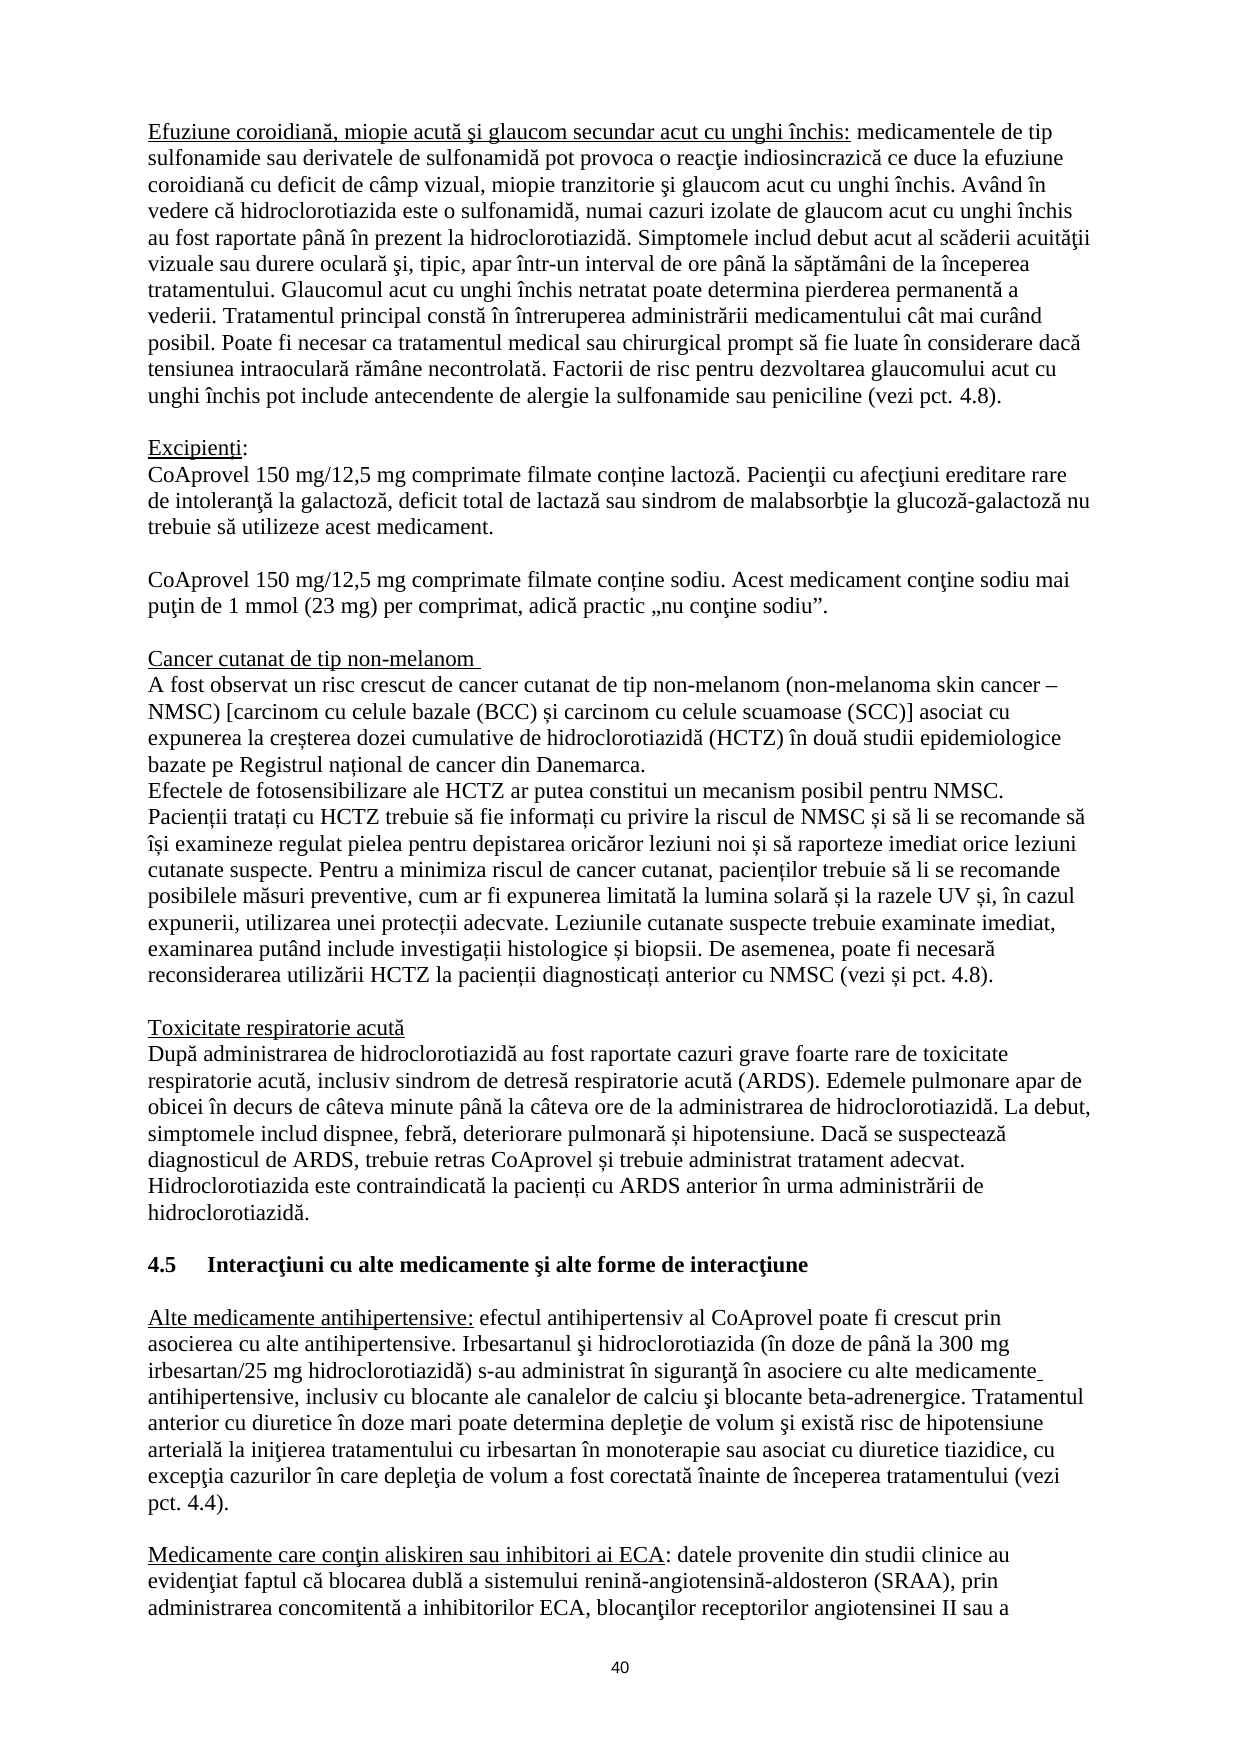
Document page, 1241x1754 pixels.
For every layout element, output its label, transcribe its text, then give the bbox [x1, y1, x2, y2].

text Efuziune coroidiană, miopie acută şi glaucom secundar acut cu unghi închis: medicamentele de tip sulfonamide sau derivatele de sulfonamidă pot provoca o reacţie indiosincrazică ce duce la efuziune coroidiană cu deficit de câmp vizual, miopie tranzitorie şi glaucom acut cu unghi închis. Având în vedere că hidroclorotiazida este o sulfonamidă, numai cazuri izolate de glaucom acut cu unghi închis au fost raportate până în prezent la hidroclorotiazidă. Simptomele includ debut acut al scăderii acuităţii vizuale sau durere oculară şi, tipic, apar într-un interval de ore până la săptămâni de la începerea tratamentului. Glaucomul acut cu unghi închis netratat poate determina pierderea permanentă a vederii. Tratamentul principal constă în întreruperea administrării medicamentului cât mai curând posibil. Poate fi necesar ca tratamentul medical sau chirurgical prompt să fie luate în considerare dacă tensiunea intraoculară rămâne necontrolată. Factorii de risc pentru dezvoltarea glaucomului acut cu unghi închis pot include antecendente de alergie la sulfonamide sau peniciline (vezi pct. 4.8). [148, 118, 1092, 408]
text După administrarea de hidroclorotiazidă au fost raportate cazuri grave foarte rare de toxicitate respiratorie acută, inclusiv sindrom de detresă respiratorie acută (ARDS). Edemele pulmonare apar de obicei în decurs de câteva minute până la câteva ore de la administrarea de hidroclorotiazidă. La debut, simptomele includ dispnee, febră, deteriorare pulmonară și hipotensiune. Dacă se suspectează diagnosticul de ARDS, trebuie retras CoAprovel și trebuie administrat tratament adecvat. Hidroclorotiazida este contraindicată la pacienți cu ARDS anterior în urma administrării de hidroclorotiazidă. [148, 1041, 1092, 1225]
text CoAprovel 150 mg/12,5 mg comprimate filmate conține sodiu. Acest medicament conţine sodiu mai puţin de 1 mmol (23 mg) per comprimat, adică practic „nu conţine sodiu”. [148, 566, 1092, 619]
text Excipienți: [148, 434, 1092, 461]
text Alte medicamente antihipertensive: efectul antihipertensiv al CoAprovel poate fi crescut prin asocierea cu alte antihipertensive. Irbesartanul şi hidroclorotiazida (în doze de până la 300 mg irbesartan/25 mg hidroclorotiazidă) s-au administrat în siguranţă în asociere cu alte medicamente antihipertensive, inclusiv cu blocante ale canalelor de calciu şi blocante beta-adrenergice. Tratamentul anterior cu diuretice în doze mari poate determina depleţie de volum şi există risc de hipotensiune arterială la iniţierea tratamentului cu irbesartan în monoterapie sau asociat cu diuretice tiazidice, cu excepţia cazurilor în care depleţia de volum a fost corectată înainte de începerea tratamentului (vezi pct. 4.4). [148, 1304, 1092, 1515]
text Toxicitate respiratorie acută [148, 1014, 1092, 1041]
text Pacienții tratați cu HCTZ trebuie să fie informați cu privire la riscul de NMSC și să li se recomande să își examineze regulat pielea pentru depistarea oricăror leziuni noi și să raporteze imediat orice leziuni cutanate suspecte. Pentru a minimiza riscul de cancer cutanat, pacienților trebuie să li se recomande posibilele măsuri preventive, cum ar fi expunerea limitată la lumina solară și la razele UV și, în cazul expunerii, utilizarea unei protecții adecvate. Leziunile cutanate suspecte trebuie examinate imediat, examinarea putând include investigații histologice și biopsii. De asemenea, poate fi necesară reconsiderarea utilizării HCTZ la pacienții diagnosticați anterior cu NMSC (vezi și pct. 4.8). [148, 803, 1092, 988]
text Efectele de fotosensibilizare ale HCTZ ar putea constitui un mecanism posibil pentru NMSC. [148, 777, 1092, 803]
text A fost observat un risc crescut de cancer cutanat de tip non-melanom (non-melanoma skin cancer – NMSC) [carcinom cu celule bazale (BCC) și carcinom cu celule scuamoase (SCC)] asociat cu expunerea la creșterea dozei cumulative de hidroclorotiazidă (HCTZ) în două studii epidemiologice bazate pe Registrul național de cancer din Danemarca. [148, 672, 1092, 777]
text Cancer cutanat de tip non-melanom [148, 645, 1092, 672]
subtitle 4.5 Interacţiuni cu alte medicamente şi alte forme de interacţiune [148, 1251, 1092, 1278]
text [148, 1541, 1092, 1620]
text CoAprovel 150 mg/12,5 mg comprimate filmate conține lactoză. Pacienţii cu afecţiuni ereditare rare de intoleranţă la galactoză, deficit total de lactază sau sindrom de malabsorbţie la glucoză-galactoză nu trebuie să utilizeze acest medicament. [148, 461, 1092, 540]
